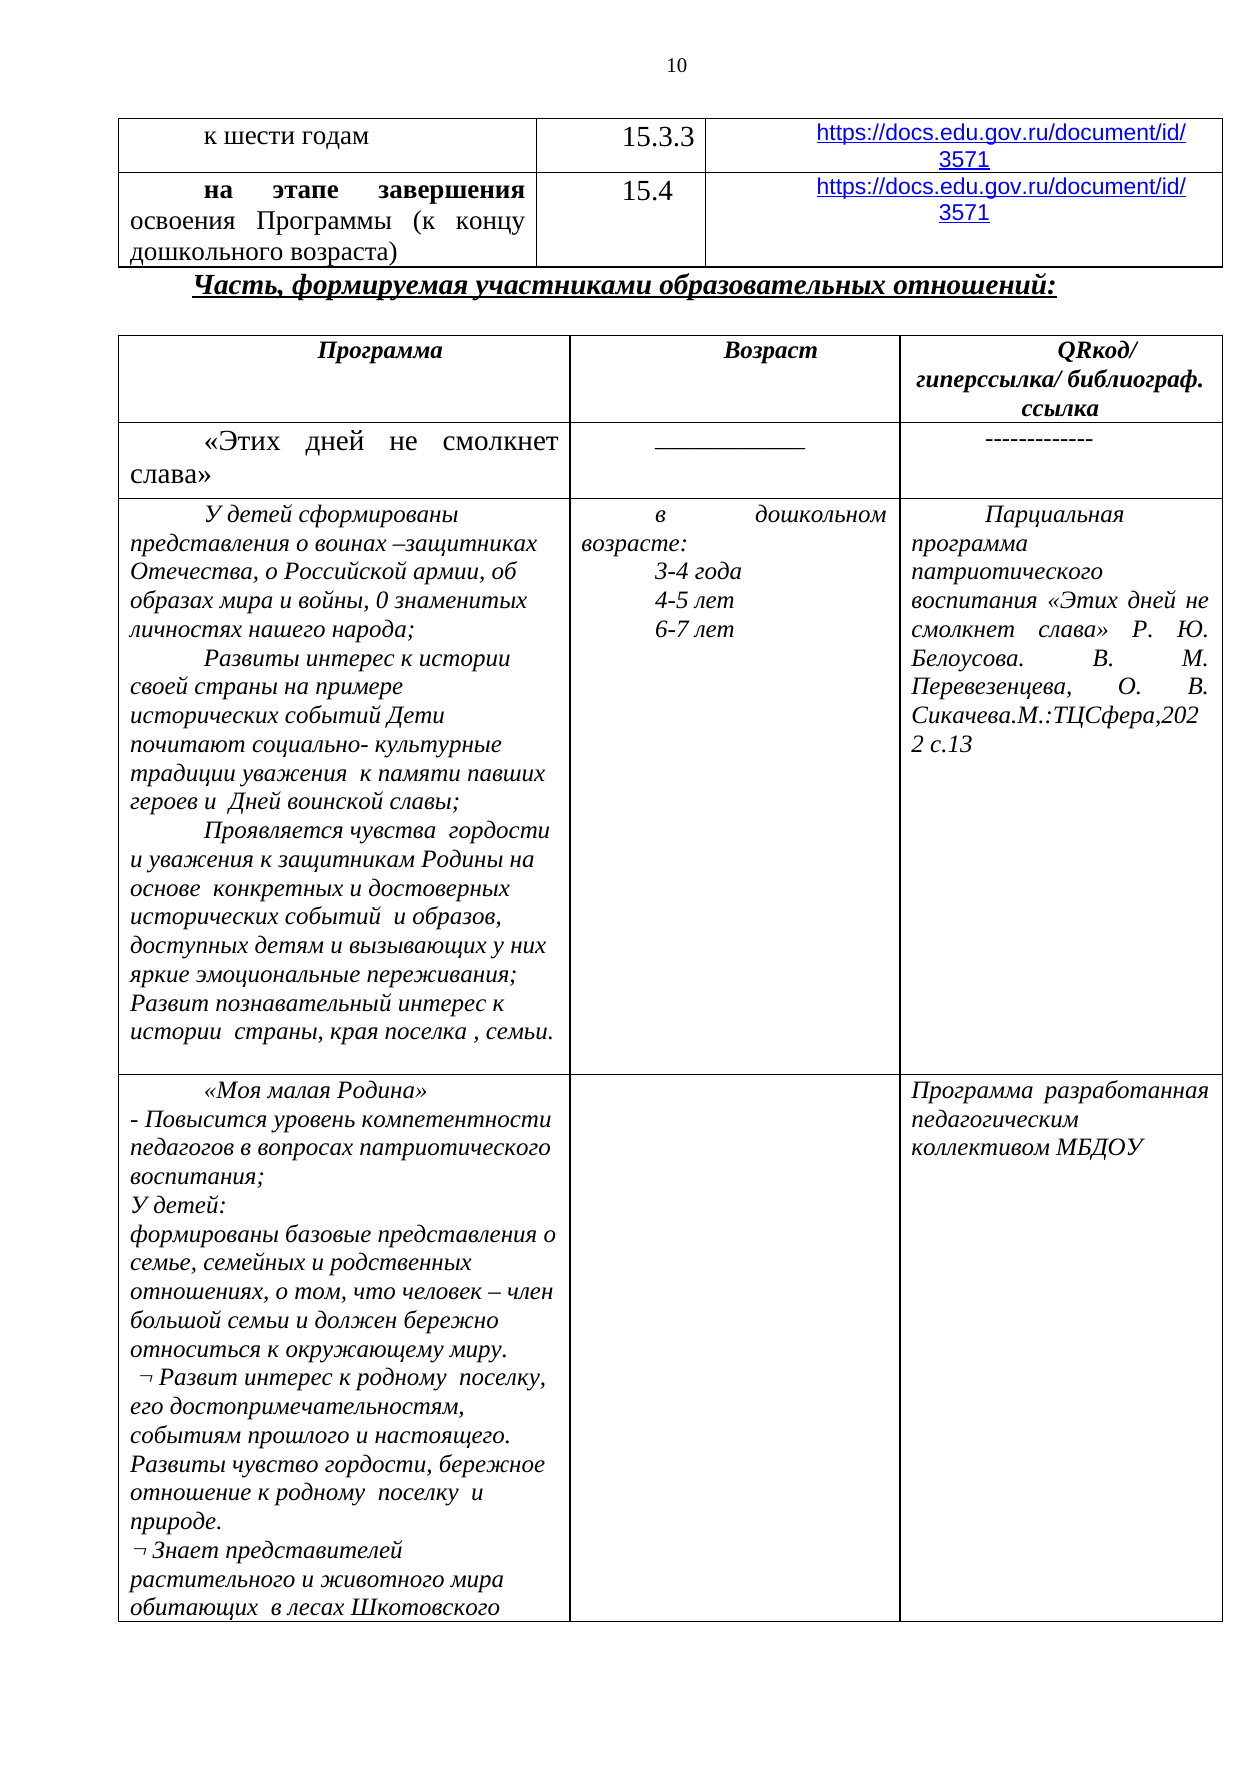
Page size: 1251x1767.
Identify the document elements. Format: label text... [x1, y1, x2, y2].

table_cell 15.4 [537, 173, 705, 266]
table_cell «Этих дней не смолкнет слава» [119, 423, 569, 498]
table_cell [119, 1075, 569, 1621]
table_header Программа [119, 336, 569, 422]
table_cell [901, 1075, 1222, 1621]
table_cell https://docs.edu.gov.ru/document/id/3571 [706, 173, 1222, 266]
table_cell в дошкольном возрасте: 3-4 года 4-5 лет 6-7 лет [571, 499, 899, 1074]
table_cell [706, 119, 939, 172]
table_cell к шести годам [119, 119, 536, 172]
table_cell ------------- [901, 423, 1222, 498]
table_header QRкод/ гиперссылка/ библиограф. ссылка [901, 336, 1222, 422]
table_cell 15.3.3 [537, 119, 705, 172]
table_cell ____________ [571, 423, 899, 498]
table_cell на этапе завершения освоения Программы (к концу дошкольного возраста) [119, 173, 536, 266]
table_cell [571, 1075, 899, 1621]
table_cell У детей сформированы представления о воинах –защитниках Отечества, о Российской армии, об образах мира и войны, 0 знаменитых личностях нашего народа; Развиты интерес к истории своей страны на примере исторических событий Дети почитают социально- культурные традиции уважения к памяти павших героев и Дней воинской славы; Проявляется чувства гордости и уважения к защитникам Родины на основе конкретных и достоверных исторических событий и образов, доступных детям и вызывающих у них яркие эмоциональные переживания; Развит познавательный интерес к истории страны, края поселка , семьи. [119, 499, 569, 1074]
text Часть, формируемая участниками образовательных отношений: [118, 268, 1161, 301]
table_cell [990, 119, 1222, 172]
table_cell Парциальная программа патриотического воспитания «Этих дней не смолкнет слава» Р. Ю. Белоусова. В. М. Перевезенцева, О. В. Сикачева.М.:ТЦСфера,2022 с.13 [901, 499, 1222, 1074]
table_header Возраст [571, 336, 899, 422]
